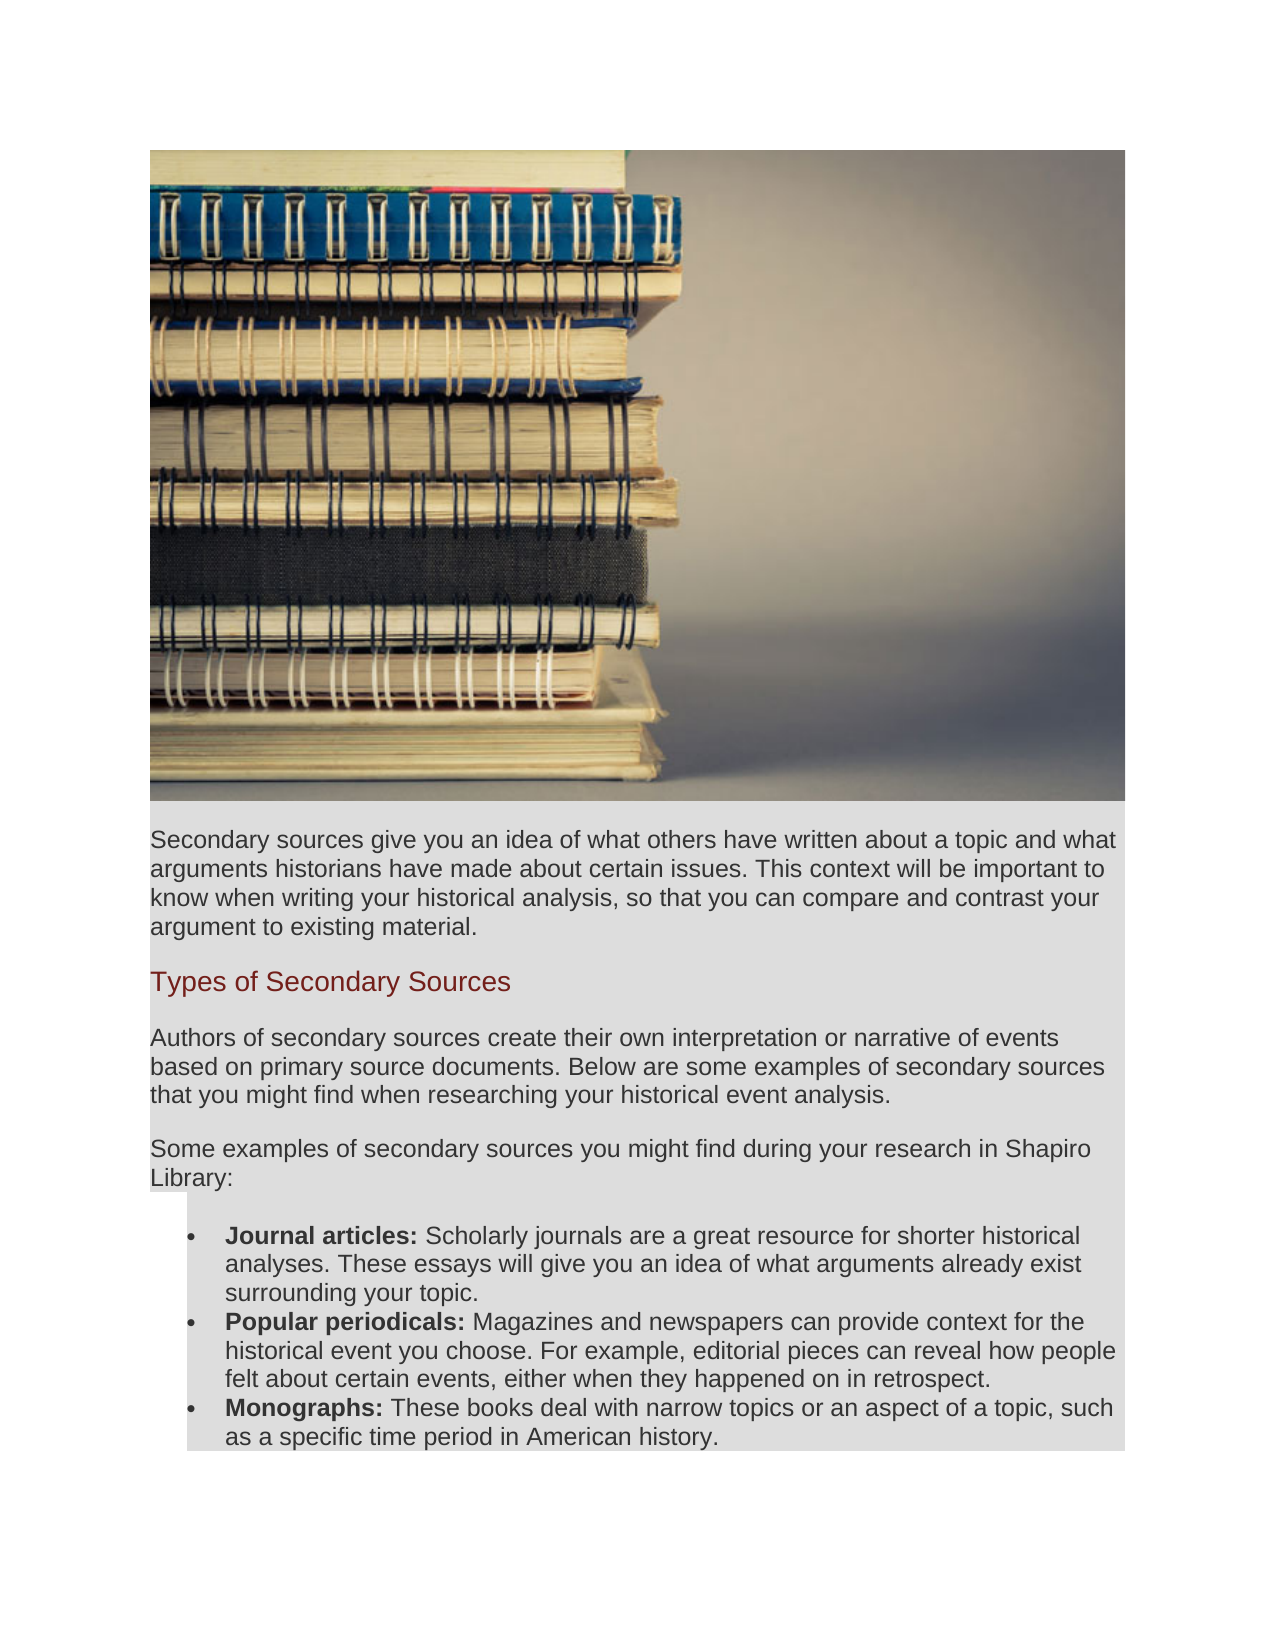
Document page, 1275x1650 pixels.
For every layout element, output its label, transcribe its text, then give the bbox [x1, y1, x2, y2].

text Some examples of secondary sources you might find during your research in Shapiro Library: [150, 1134, 1125, 1192]
text Secondary sources give you an idea of what others have written about a topic and what arguments historians have made about certain issues. This context will be important to know when writing your historical analysis, so that you can compare and contrast your argument to existing material. [150, 825, 1125, 940]
picture [150, 150, 1125, 801]
list Journal articles: Scholarly journals are a great resource for shorter historical analyses. These essays will give you an idea of what arguments already exist surrounding your topic. [187, 1221, 1125, 1307]
list Monographs: These books deal with narrow topics or an aspect of a topic, such as a specific time period in American history. [187, 1393, 1125, 1451]
list Popular periodicals: Magazines and newspapers can provide context for the historical event you choose. For example, editorial pieces can reveal how people felt about certain events, either when they happened on in retrospect. [187, 1307, 1125, 1393]
text Types of Secondary Sources [150, 965, 1125, 998]
text Authors of secondary sources create their own interpretation or narrative of events based on primary source documents. Below are some examples of secondary sources that you might find when researching your historical event analysis. [150, 1023, 1125, 1109]
